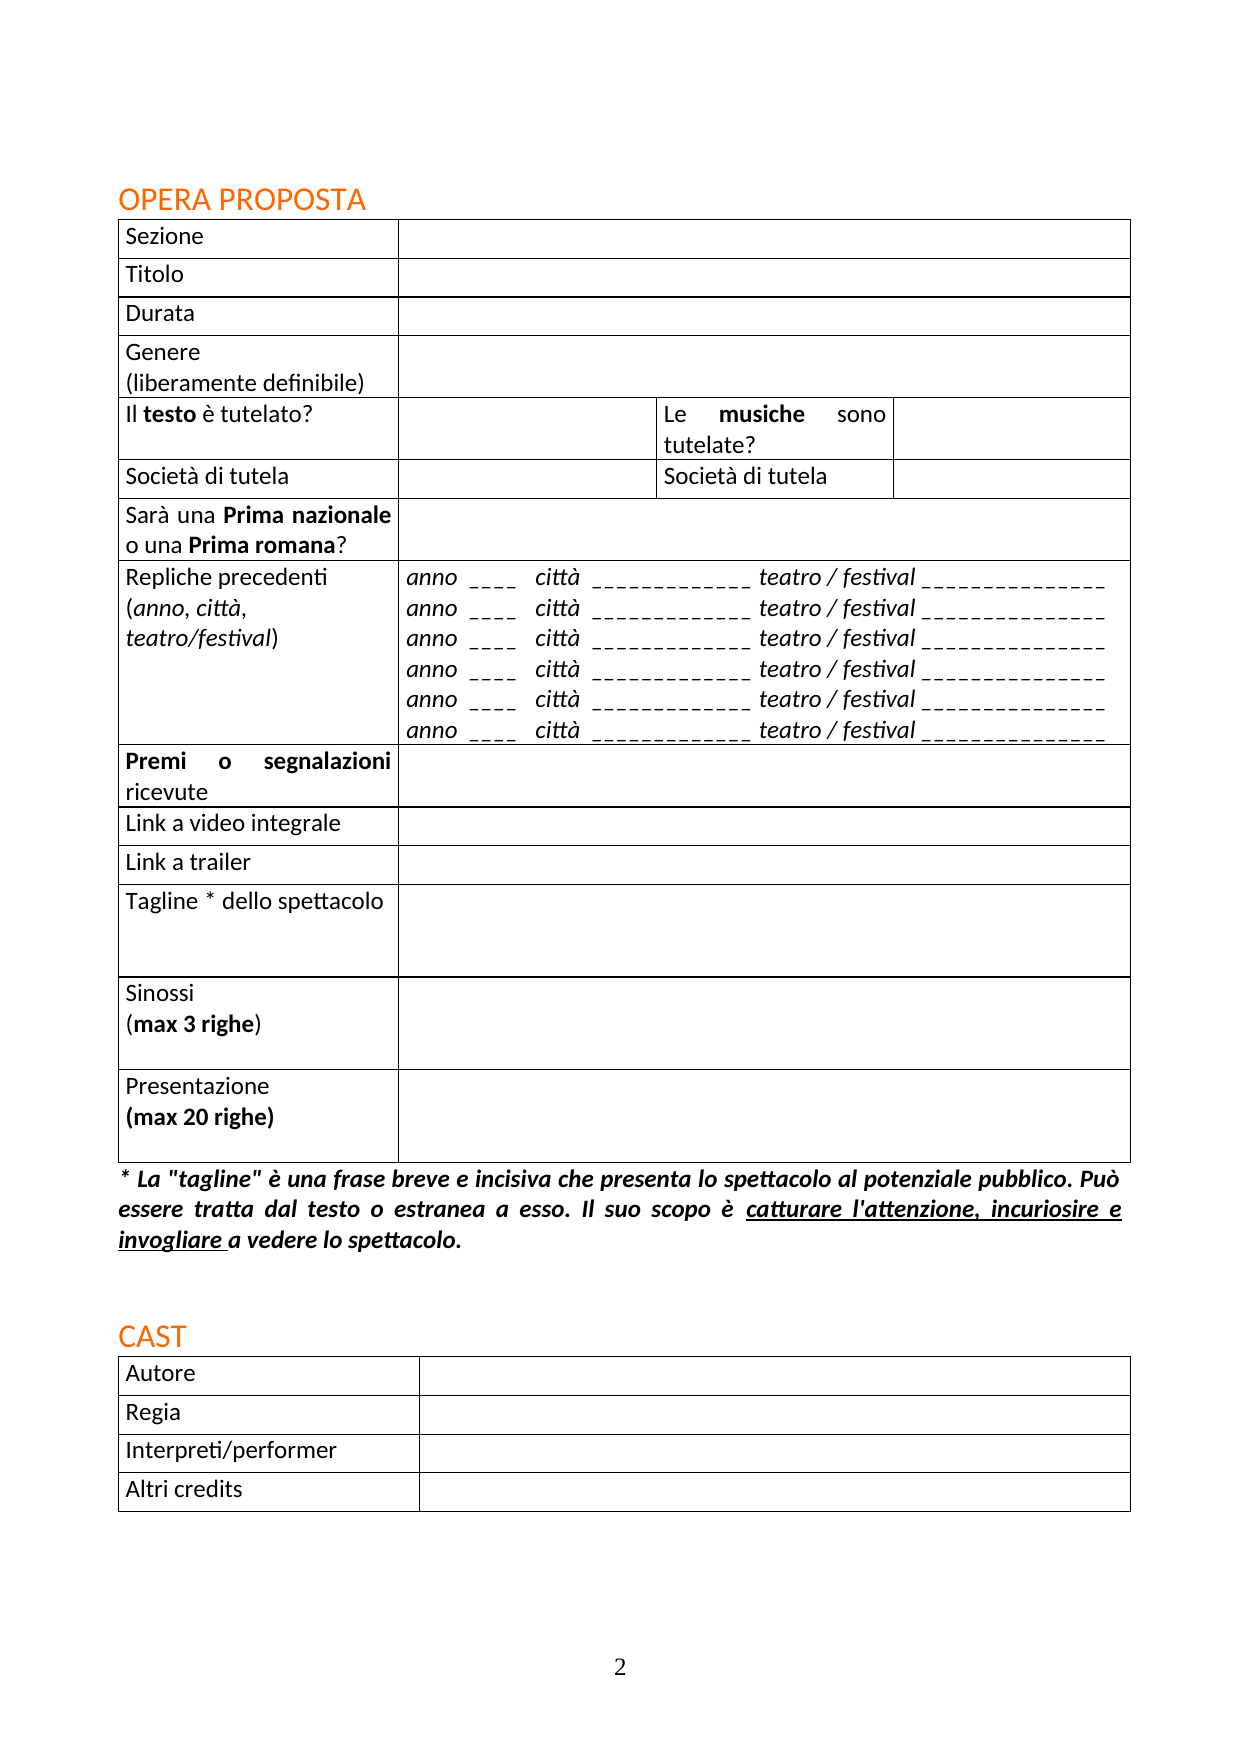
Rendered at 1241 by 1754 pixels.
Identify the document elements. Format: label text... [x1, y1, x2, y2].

table_cell [399, 398, 656, 459]
table_cell [399, 298, 1130, 335]
text OPERA PROPOSTA [118, 178, 1122, 219]
table_cell Link a trailer [119, 846, 398, 884]
table_cell Tagline * dello spettacolo [119, 885, 398, 976]
table_cell Repliche precedenti (anno, città, teatro/festival) [119, 561, 398, 744]
table_cell Il testo è tutelato? [119, 398, 398, 459]
table_cell anno ____ città _____________ teatro / festival _______________ anno ____ città _____________ teatro / festival _______________ anno ____ città _____________ teatro / festival _______________ anno ____ città _____________ teatro / festival _______________ anno ____ città _____________ teatro / festival _______________ anno ____ città _____________ teatro / festival _______________ [399, 561, 1130, 744]
table_cell [399, 808, 1130, 845]
table_cell Società di tutela [657, 460, 893, 498]
table_cell Durata [119, 298, 398, 335]
table_cell [399, 259, 1130, 296]
table_cell [420, 1473, 1130, 1511]
table_cell [399, 499, 1130, 560]
table_cell [399, 846, 1130, 884]
table_cell Altri credits [119, 1473, 419, 1511]
table_header [420, 1357, 1130, 1395]
table_cell Società di tutela [119, 460, 398, 498]
text CAST [118, 1315, 1122, 1356]
table_cell [420, 1435, 1130, 1472]
text * La "tagline" è una frase breve e incisiva che presenta lo spettacolo al potenziale pubblico. Può essere tratta dal testo o estranea a esso. Il suo scopo è catturare l'attenzione, incuriosire e invogliare a vedere lo spettacolo. [118, 1163, 1122, 1254]
table_cell [399, 885, 1130, 976]
table_header [399, 220, 1130, 258]
table_cell Titolo [119, 259, 398, 296]
table_cell [399, 978, 1130, 1069]
table_header Autore [119, 1357, 419, 1395]
table_cell [399, 336, 1130, 397]
table_cell [399, 1070, 1130, 1162]
table_cell [399, 460, 656, 498]
table_cell Link a video integrale [119, 808, 398, 845]
table_cell Sinossi (max 3 righe) [119, 978, 398, 1069]
table_header Sezione [119, 220, 398, 258]
table_cell Le musiche sono tutelate? [657, 398, 893, 459]
table_cell Interpreti/performer [119, 1435, 419, 1472]
table_cell Genere (liberamente definibile) [119, 336, 398, 397]
table_cell [420, 1396, 1130, 1433]
table_cell [894, 398, 1130, 459]
table_cell Regia [119, 1396, 419, 1433]
table_cell [399, 745, 1130, 806]
table_cell Premi o segnalazioni ricevute [119, 745, 398, 806]
table_cell Sarà una Prima nazionale o una Prima romana? [119, 499, 398, 560]
table_cell [894, 460, 1130, 498]
table_cell Presentazione (max 20 righe) [119, 1070, 398, 1162]
